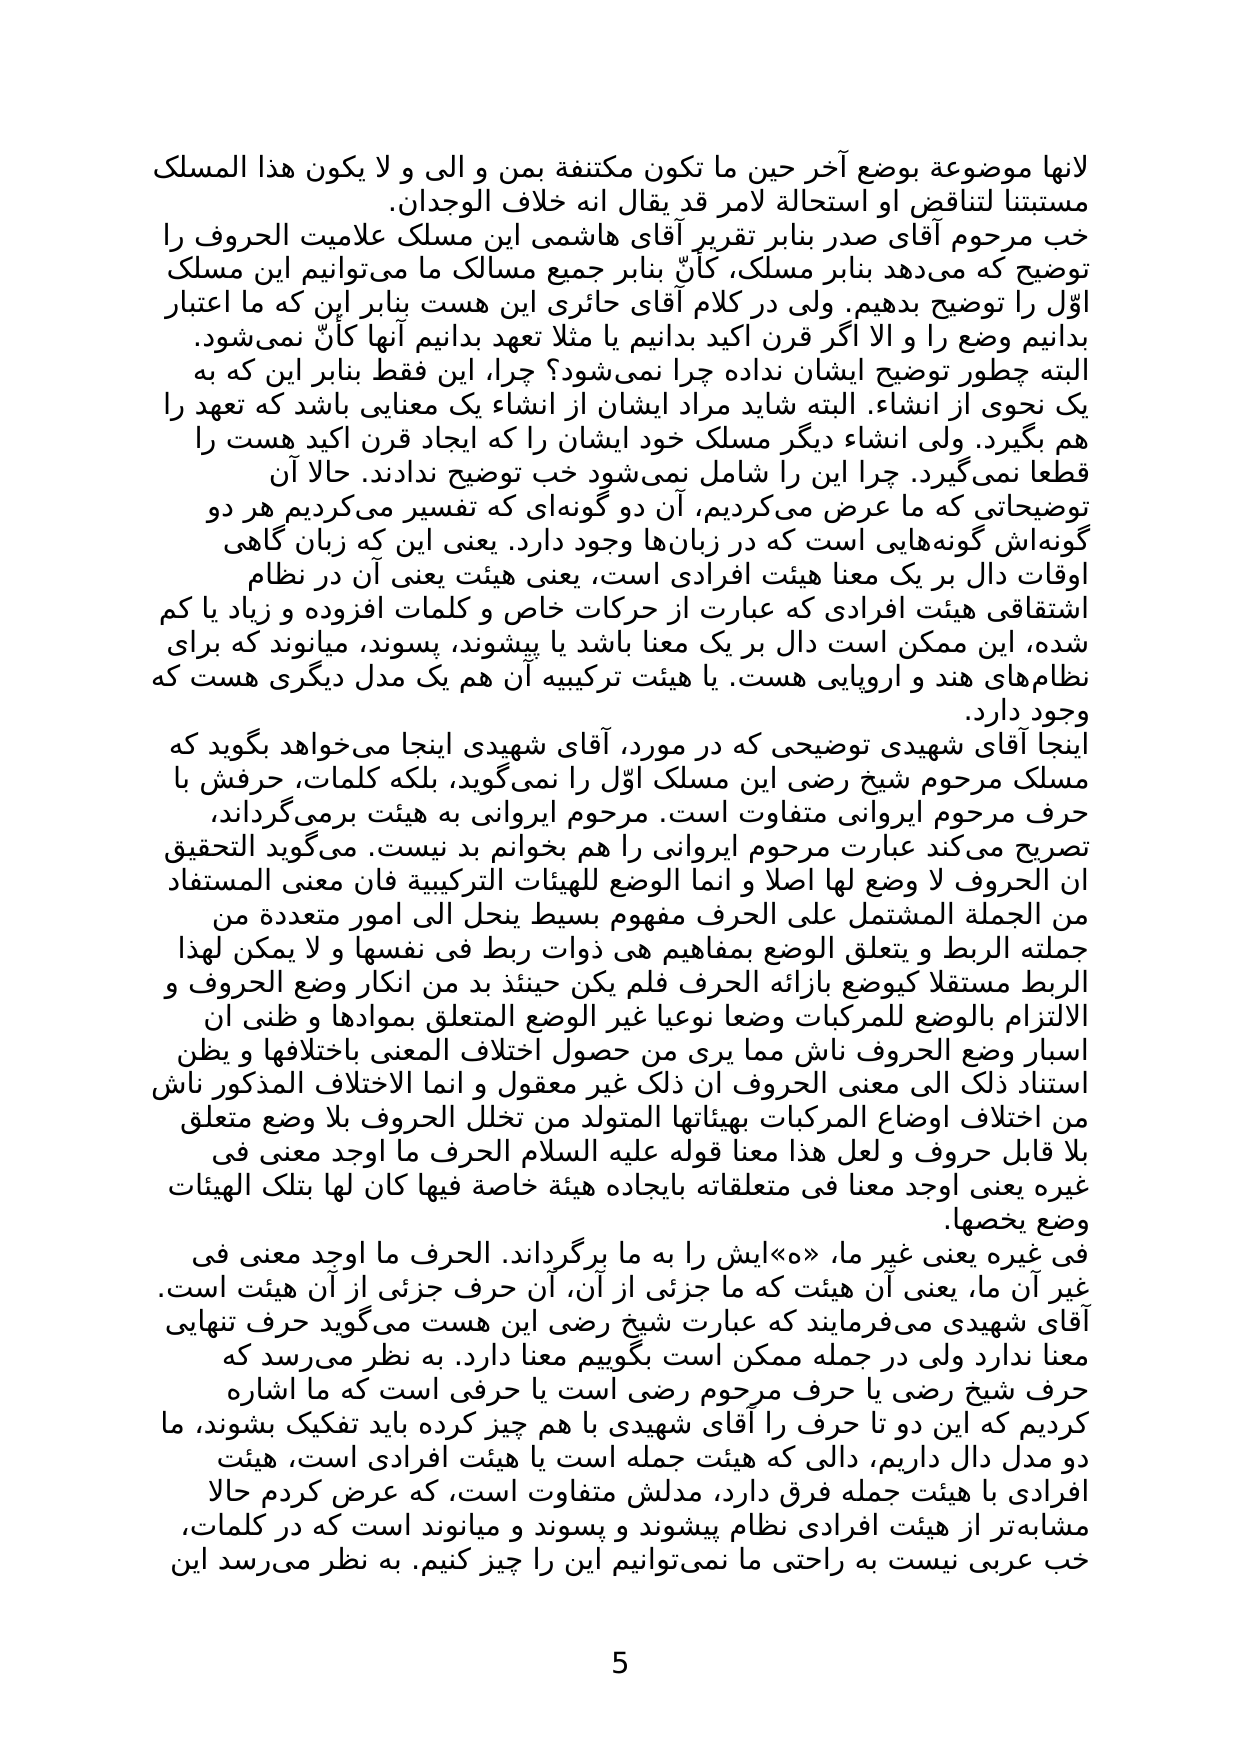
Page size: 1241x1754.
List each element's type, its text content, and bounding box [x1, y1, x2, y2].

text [150, 150, 1090, 218]
text اینجا آقای شهیدی توضیحی که در مورد، آقای شهیدی اینجا می‌خواهد بگوید که مسلک مرحوم شیخ رضی این مسلک اوّل را نمی‌گوید، بلکه کلمات، حرفش با حرف مرحوم ایروانی متفاوت است. مرحوم ایروانی به هیئت برمی‌گرداند، تصریح می‌کند عبارت مرحوم ایروانی را هم بخوانم بد نیست. می‌گوید التحقیق ان الحروف لا وضع لها اصلا و انما الوضع للهیئات الترکیبیة فان معنی المستفاد من الجملة المشتمل علی الحرف مفهوم بسیط ینحل الی امور متعددة من جملته الربط و یتعلق الوضع بمفاهیم هی ذوات ربط فی نفسها و لا یمکن لهذا الربط مستقلا کیوضع بازائه الحرف فلم یکن حینئذ بد من انکار وضع الحروف و الالتزام بالوضع للمرکبات وضعا نوعیا غیر الوضع المتعلق بموادها و ظنی ان اسبار وضع الحروف ناش مما یری من حصول اختلاف المعنی باختلافها و یظن استناد ذلک الی معنی الحروف ان ذلک غیر معقول و انما الاختلاف المذکور ناش من اختلاف اوضاع المرکبات بهیئاتها المتولد من تخلل الحروف بلا وضع متعلق بلا قابل حروف و لعل هذا معنا قوله علیه السلام الحرف ما اوجد معنی فی غیره یعنی اوجد معنا فی متعلقاته بایجاده هیئة خاصة فیها کان لها بتلک الهیئات وضع یخصها. [150, 727, 1090, 1237]
text خب مرحوم آقای صدر بنابر تقریر آقای هاشمی این مسلک علامیت الحروف را توضیح که می‌دهد بنابر مسلک، کأنّ بنابر جمیع مسالک ما می‌توانیم این مسلک اوّل را توضیح بدهیم. ولی در کلام آقای حائری این هست بنابر این که ما اعتبار بدانیم وضع را و الا اگر قرن اکید بدانیم یا مثلا تعهد بدانیم آنها کأنّ نمی‌شود. البته چطور توضیح ایشان نداده چرا نمی‌شود؟ چرا، این فقط بنابر این که به یک نحوی از انشاء. البته شاید مراد ایشان از انشاء یک معنایی باشد که تعهد را هم بگیرد. ولی انشاء دیگر مسلک خود ایشان را که ایجاد قرن اکید هست را قطعا نمی‌گیرد. چرا این را شامل نمی‌شود خب توضیح ندادند. حالا آن توضیحاتی که ما عرض می‌کردیم، آن دو گونه‌ای که تفسیر می‌کردیم هر دو گونه‌اش گونه‌هایی است که در زبان‌ها وجود دارد. یعنی این که زبان گاهی اوقات دال بر یک معنا هیئت افرادی است، یعنی هیئت یعنی آن در نظام اشتقاقی هیئت افرادی که عبارت از حرکات خاص و کلمات افزوده و زیاد یا کم شده، این ممکن است دال بر یک معنا باشد یا پیشوند، پسوند، میانوند که برای نظام‌های هند و اروپایی هست. یا هیئت ترکیبیه آن هم یک مدل دیگری هست که وجود دارد. [150, 218, 1090, 727]
text فی غیره یعنی غیر ما، «ه»ایش را به ما برگرداند. الحرف ما اوجد معنی فی غیر آن ما، یعنی آن هیئت که ما جزئی از آن، آن حرف جزئی از آن هیئت است. [150, 1237, 1090, 1304]
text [150, 1304, 1090, 1576]
